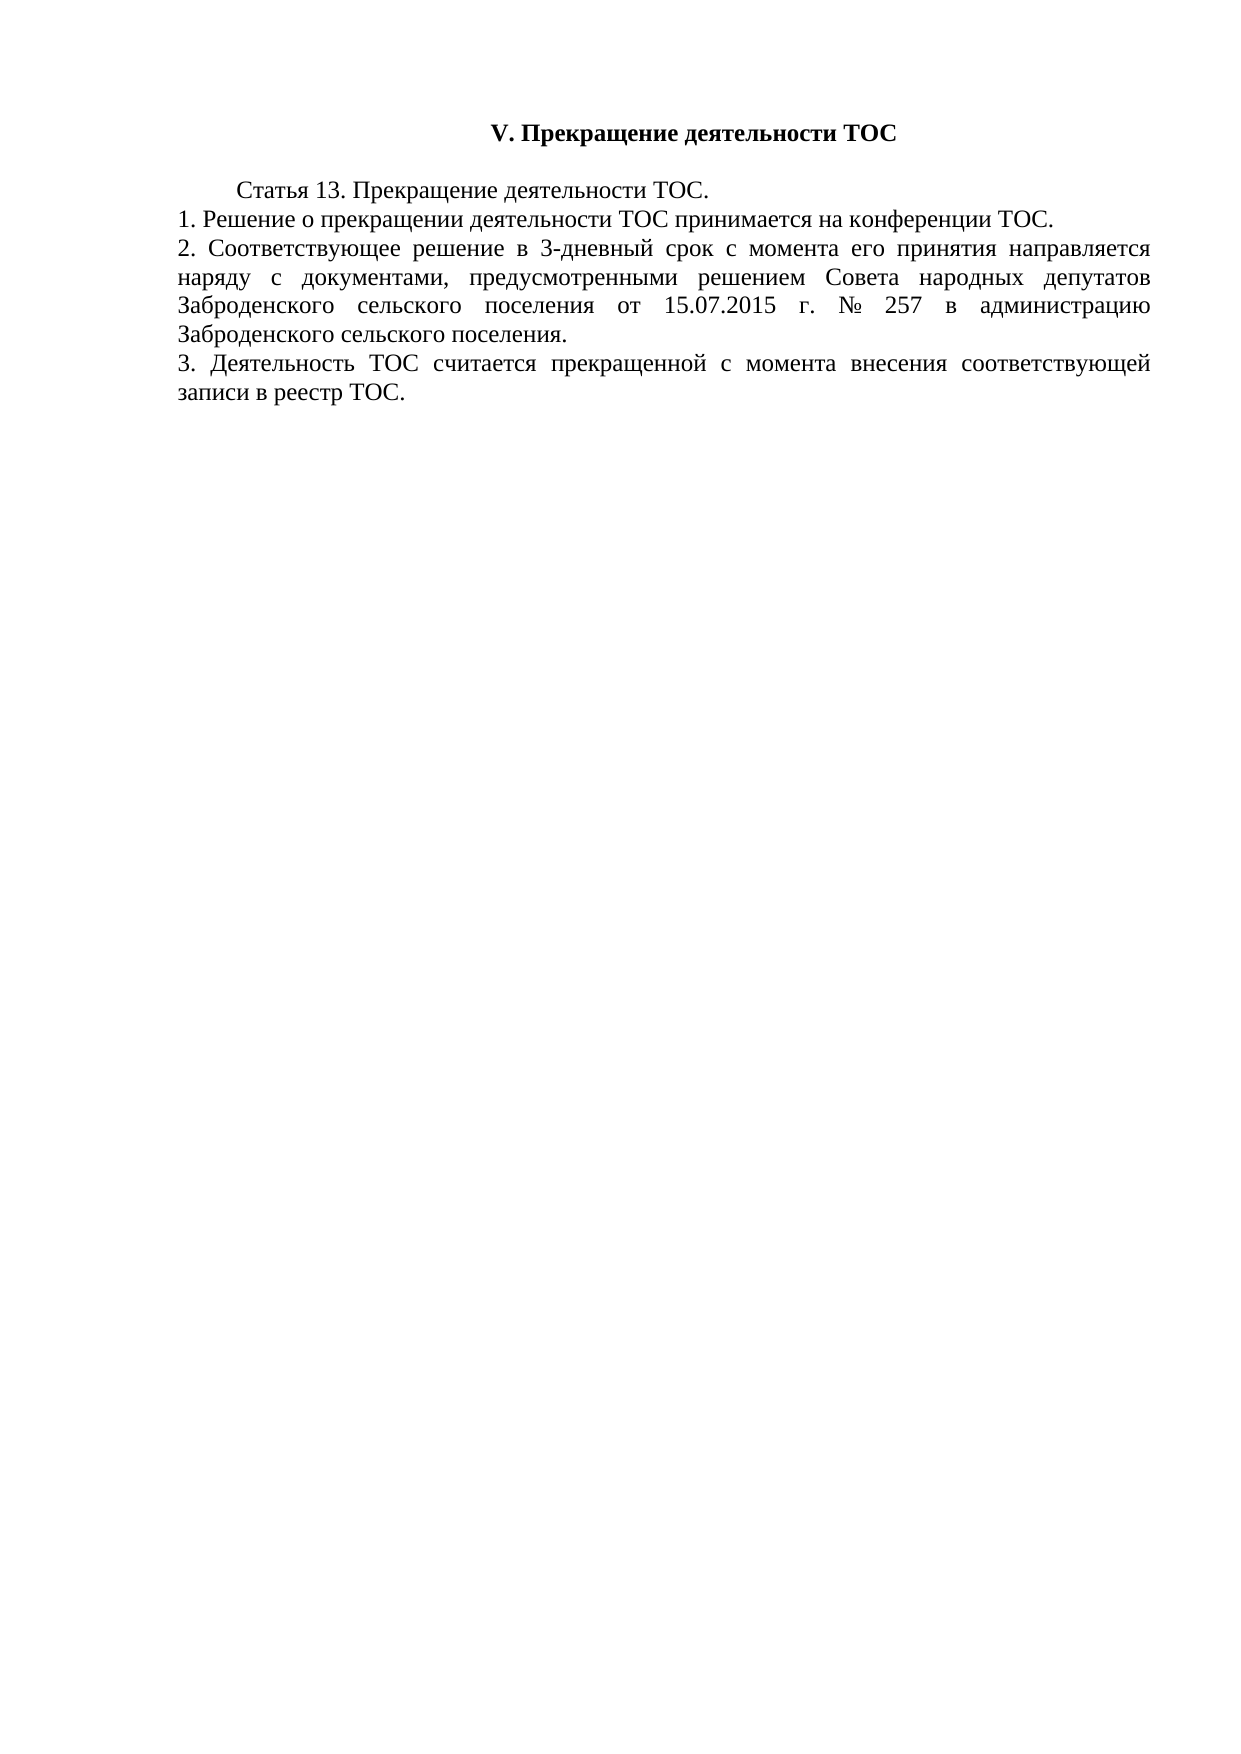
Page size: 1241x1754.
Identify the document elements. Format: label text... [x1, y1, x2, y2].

text 1. Решение о прекращении деятельности ТОС принимается на конференции ТОС. [177, 204, 1152, 233]
text V. Прекращение деятельности ТОС [177, 118, 1152, 147]
text Статья 13. Прекращение деятельности ТОС. [177, 176, 1152, 204]
text 2. Соответствующее решение в 3-дневный срок с момента его принятия направляется наряду с документами, предусмотренными решением Совета народных депутатов Заброденского сельского поселения от 15.07.2015 г. № 257 в администрацию Заброденского сельского поселения. [177, 233, 1152, 348]
text 3. Деятельность ТОС считается прекращенной с момента внесения соответствующей записи в реестр ТОС. [177, 348, 1152, 406]
